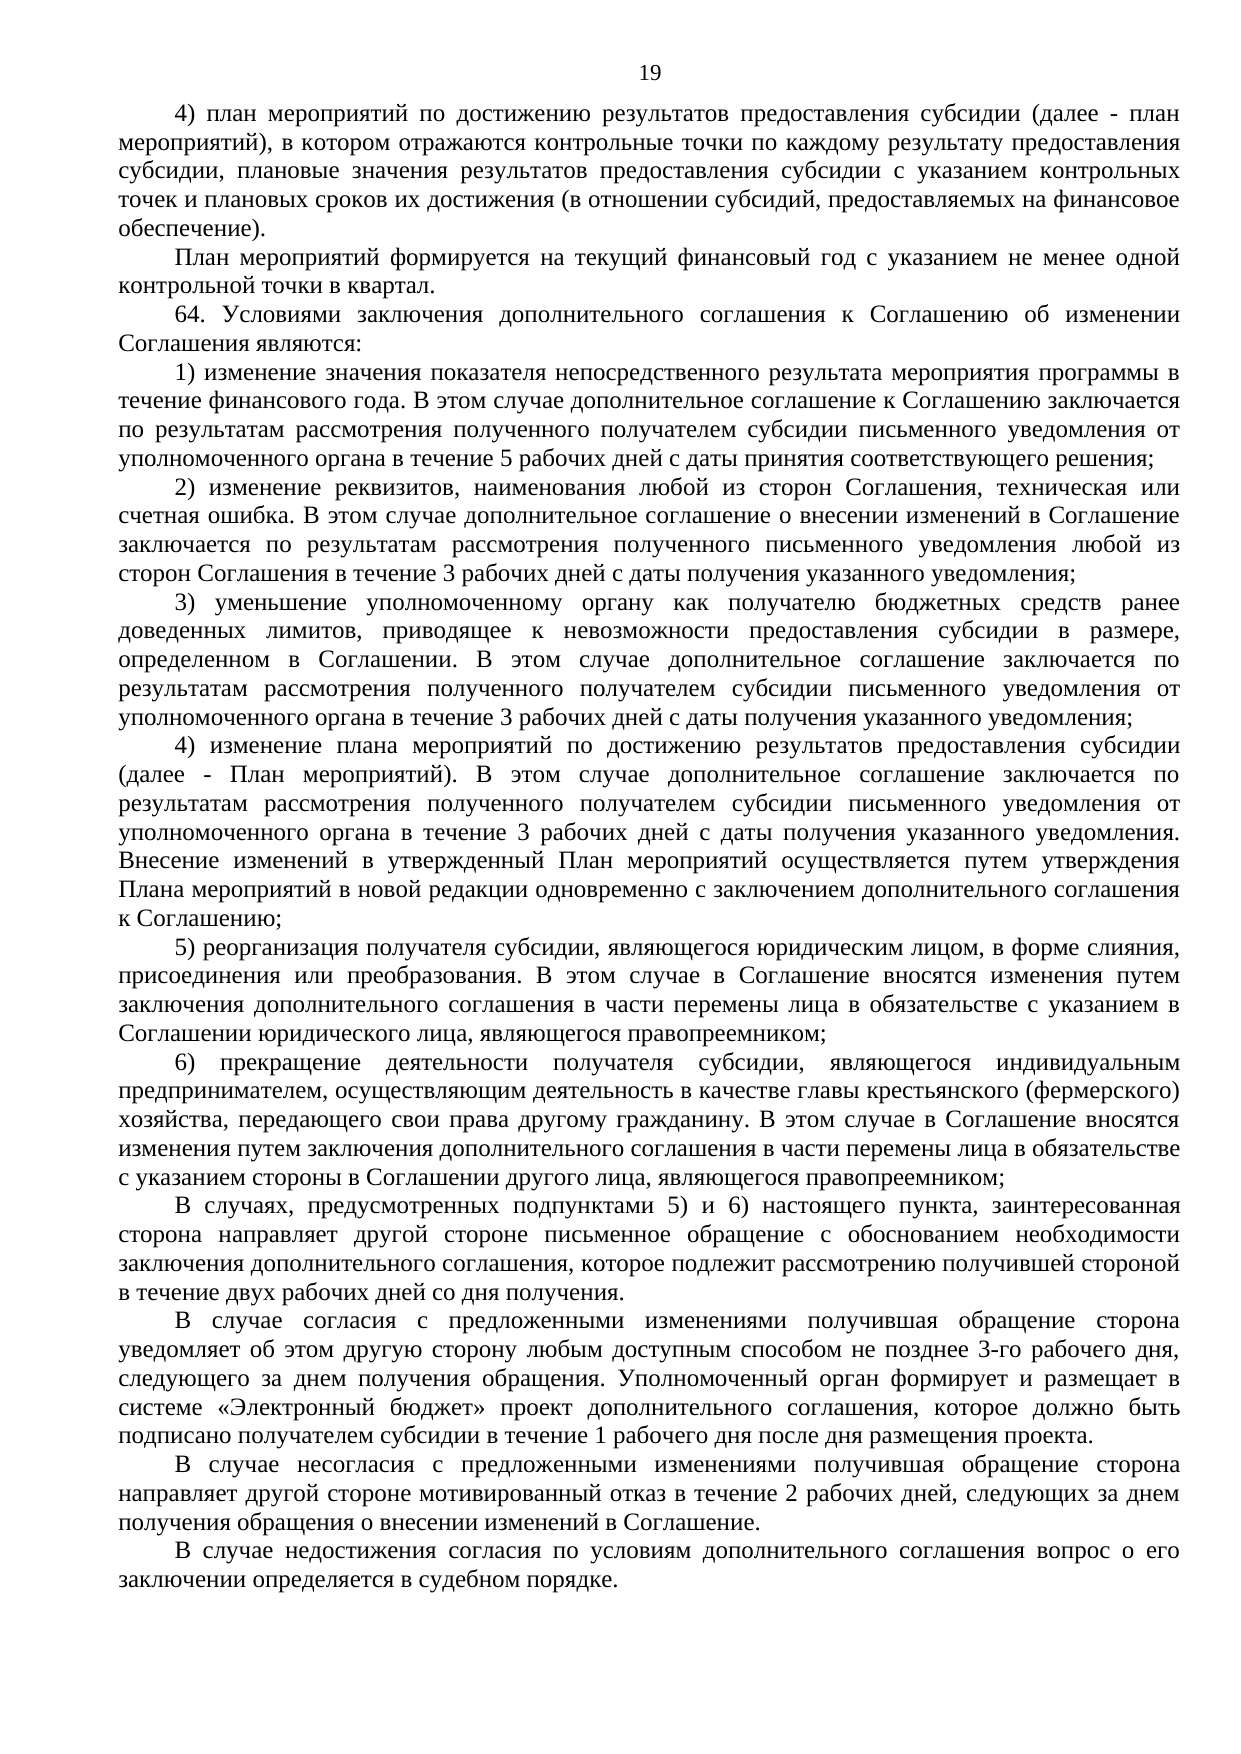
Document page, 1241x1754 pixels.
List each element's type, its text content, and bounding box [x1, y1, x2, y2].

text 3) уменьшение уполномоченному органу как получателю бюджетных средств ранее доведенных лимитов, приводящее к невозможности предоставления субсидии в размере, определенном в Соглашении. В этом случае дополнительное соглашение заключается по результатам рассмотрения полученного получателем субсидии письменного уведомления от уполномоченного органа в течение 3 рабочих дней с даты получения указанного уведомления; [118, 587, 1181, 730]
text План мероприятий формируется на текущий финансовый год с указанием не менее одной контрольной точки в квартал. [118, 242, 1181, 299]
text В случае несогласия с предложенными изменениями получившая обращение сторона направляет другой стороне мотивированный отказ в течение 2 рабочих дней, следующих за днем получения обращения о внесении изменений в Соглашение. [118, 1449, 1181, 1535]
text 2) изменение реквизитов, наименования любой из сторон Соглашения, техническая или счетная ошибка. В этом случае дополнительное соглашение о внесении изменений в Соглашение заключается по результатам рассмотрения полученного письменного уведомления любой из сторон Соглашения в течение 3 рабочих дней с даты получения указанного уведомления; [118, 472, 1181, 587]
text 4) изменение плана мероприятий по достижению результатов предоставления субсидии (далее - План мероприятий). В этом случае дополнительное соглашение заключается по результатам рассмотрения полученного получателем субсидии письменного уведомления от уполномоченного органа в течение 3 рабочих дней с даты получения указанного уведомления. Внесение изменений в утвержденный План мероприятий осуществляется путем утверждения Плана мероприятий в новой редакции одновременно с заключением дополнительного соглашения к Соглашению; [118, 730, 1181, 932]
text В случае недостижения согласия по условиям дополнительного соглашения вопрос о его заключении определяется в судебном порядке. [118, 1535, 1181, 1593]
text В случаях, предусмотренных подпунктами 5) и 6) настоящего пункта, заинтересованная сторона направляет другой стороне письменное обращение с обоснованием необходимости заключения дополнительного соглашения, которое подлежит рассмотрению получившей стороной в течение двух рабочих дней со дня получения. [118, 1190, 1181, 1305]
text 6) прекращение деятельности получателя субсидии, являющегося индивидуальным предпринимателем, осуществляющим деятельность в качестве главы крестьянского (фермерского) хозяйства, передающего свои права другому гражданину. В этом случае в Соглашение вносятся изменения путем заключения дополнительного соглашения в части перемены лица в обязательстве с указанием стороны в Соглашении другого лица, являющегося правопреемником; [118, 1047, 1181, 1190]
text 4) план мероприятий по достижению результатов предоставления субсидии (далее - план мероприятий), в котором отражаются контрольные точки по каждому результату предоставления субсидии, плановые значения результатов предоставления субсидии с указанием контрольных точек и плановых сроков их достижения (в отношении субсидий, предоставляемых на финансовое обеспечение). [118, 98, 1181, 242]
text 5) реорганизация получателя субсидии, являющегося юридическим лицом, в форме слияния, присоединения или преобразования. В этом случае в Соглашение вносятся изменения путем заключения дополнительного соглашения в части перемены лица в обязательстве с указанием в Соглашении юридического лица, являющегося правопреемником; [118, 932, 1181, 1047]
text 1) изменение значения показателя непосредственного результата мероприятия программы в течение финансового года. В этом случае дополнительное соглашение к Соглашению заключается по результатам рассмотрения полученного получателем субсидии письменного уведомления от уполномоченного органа в течение 5 рабочих дней с даты принятия соответствующего решения; [118, 357, 1181, 472]
text В случае согласия с предложенными изменениями получившая обращение сторона уведомляет об этом другую сторону любым доступным способом не позднее 3-го рабочего дня, следующего за днем получения обращения. Уполномоченный орган формирует и размещает в системе «Электронный бюджет» проект дополнительного соглашения, которое должно быть подписано получателем субсидии в течение 1 рабочего дня после дня размещения проекта. [118, 1305, 1181, 1449]
text 64. Условиями заключения дополнительного соглашения к Соглашению об изменении Соглашения являются: [118, 299, 1181, 357]
